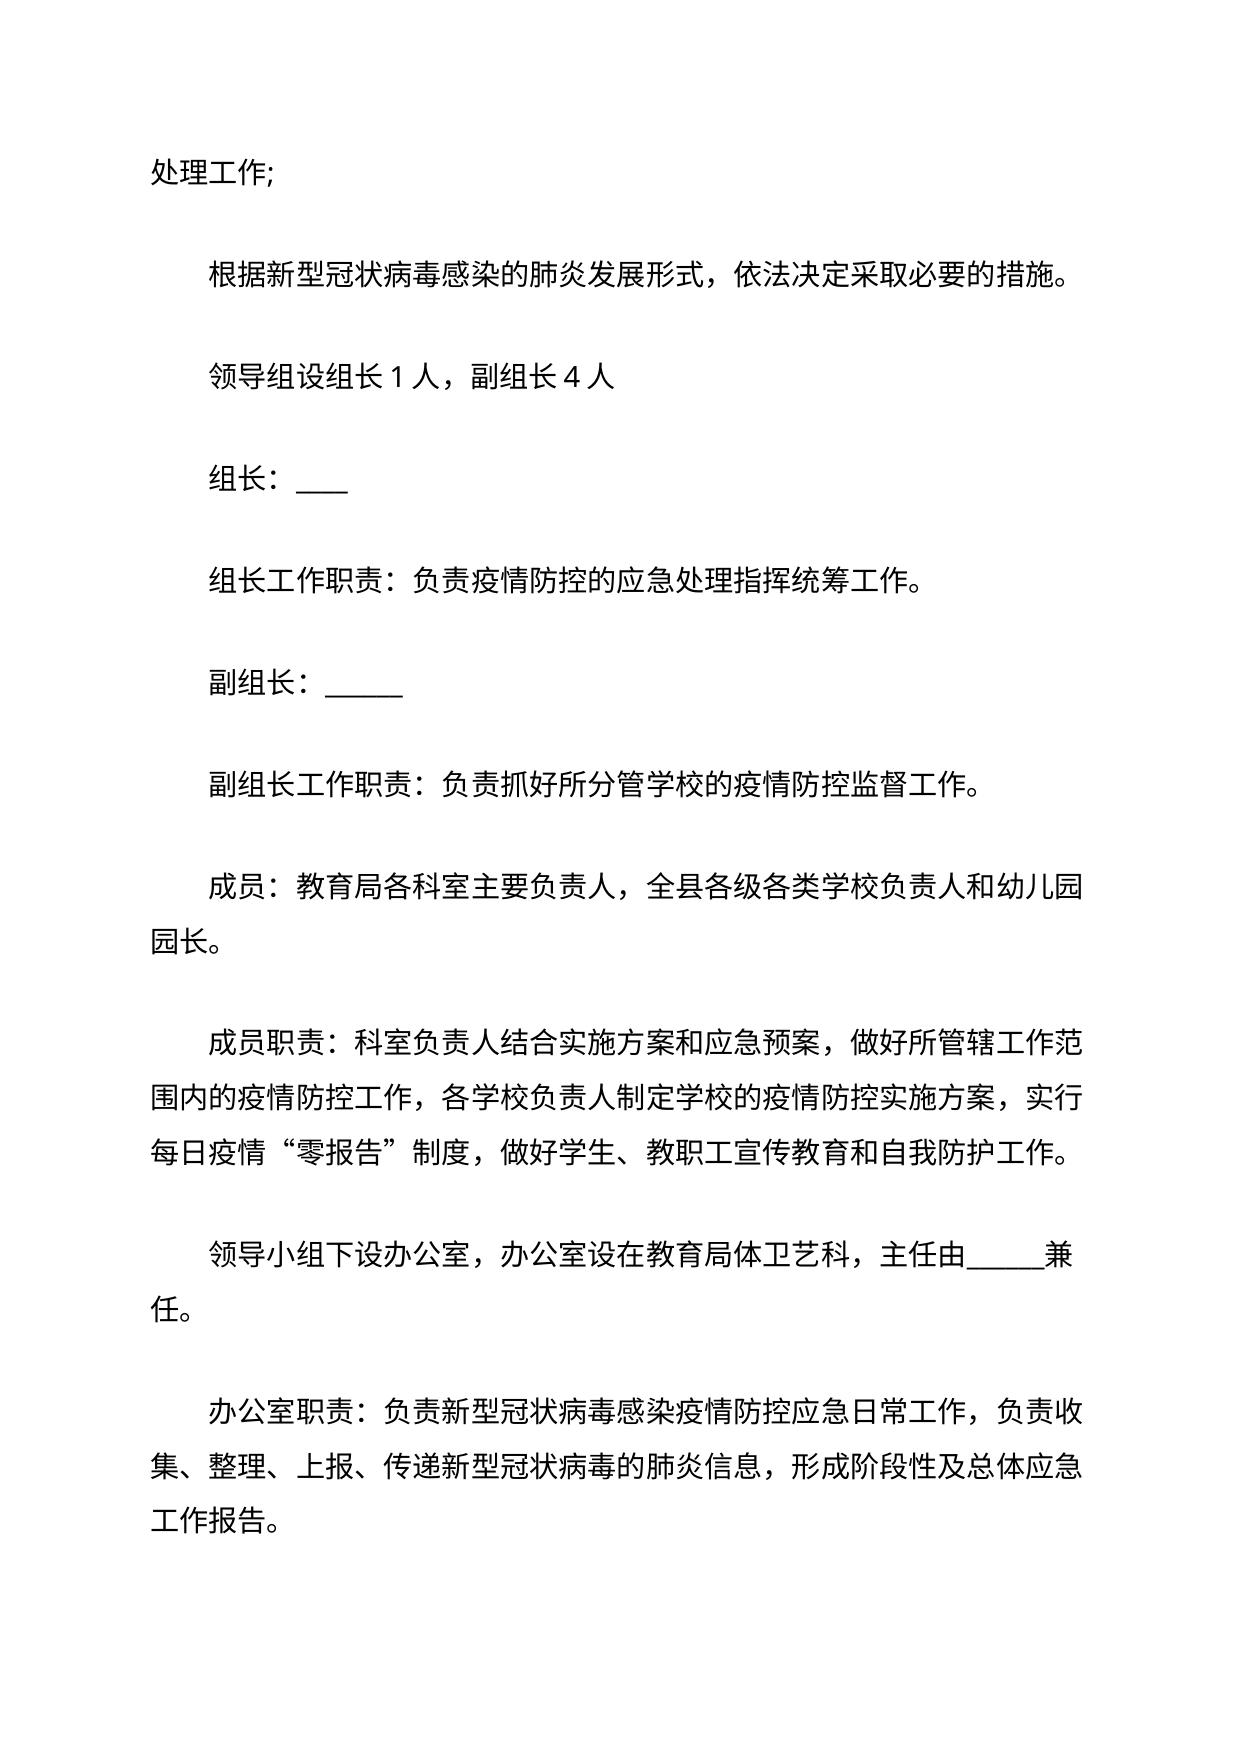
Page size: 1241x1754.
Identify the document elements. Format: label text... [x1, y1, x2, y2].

text 办公室职责：负责新型冠状病毒感染疫情防控应急日常工作，负责收集、整理、上报、传递新型冠状病毒的肺炎信息，形成阶段性及总体应急工作报告。 [150, 1388, 1090, 1540]
text 副组长工作职责：负责抓好所分管学校的疫情防控监督工作。 [150, 761, 1090, 804]
text 成员职责：科室负责人结合实施方案和应急预案，做好所管辖工作范围内的疫情防控工作，各学校负责人制定学校的疫情防控实施方案，实行每日疫情“零报告”制度，做好学生、教职工宣传教育和自我防护工作。 [150, 1020, 1090, 1172]
text 成员：教育局各科室主要负责人，全县各级各类学校负责人和幼儿园园长。 [150, 863, 1090, 960]
text 组长：____ [150, 456, 1090, 498]
text 副组长：______ [150, 659, 1090, 702]
text 组长工作职责：负责疫情防控的应急处理指挥统筹工作。 [150, 558, 1090, 600]
text 根据新型冠状病毒感染的肺炎发展形式，依法决定采取必要的措施。 [150, 252, 1090, 294]
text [150, 150, 1090, 192]
text 领导组设组长1人，副组长4人 [150, 354, 1090, 396]
text 领导小组下设办公室，办公室设在教育局体卫艺科，主任由______兼任。 [150, 1231, 1090, 1329]
